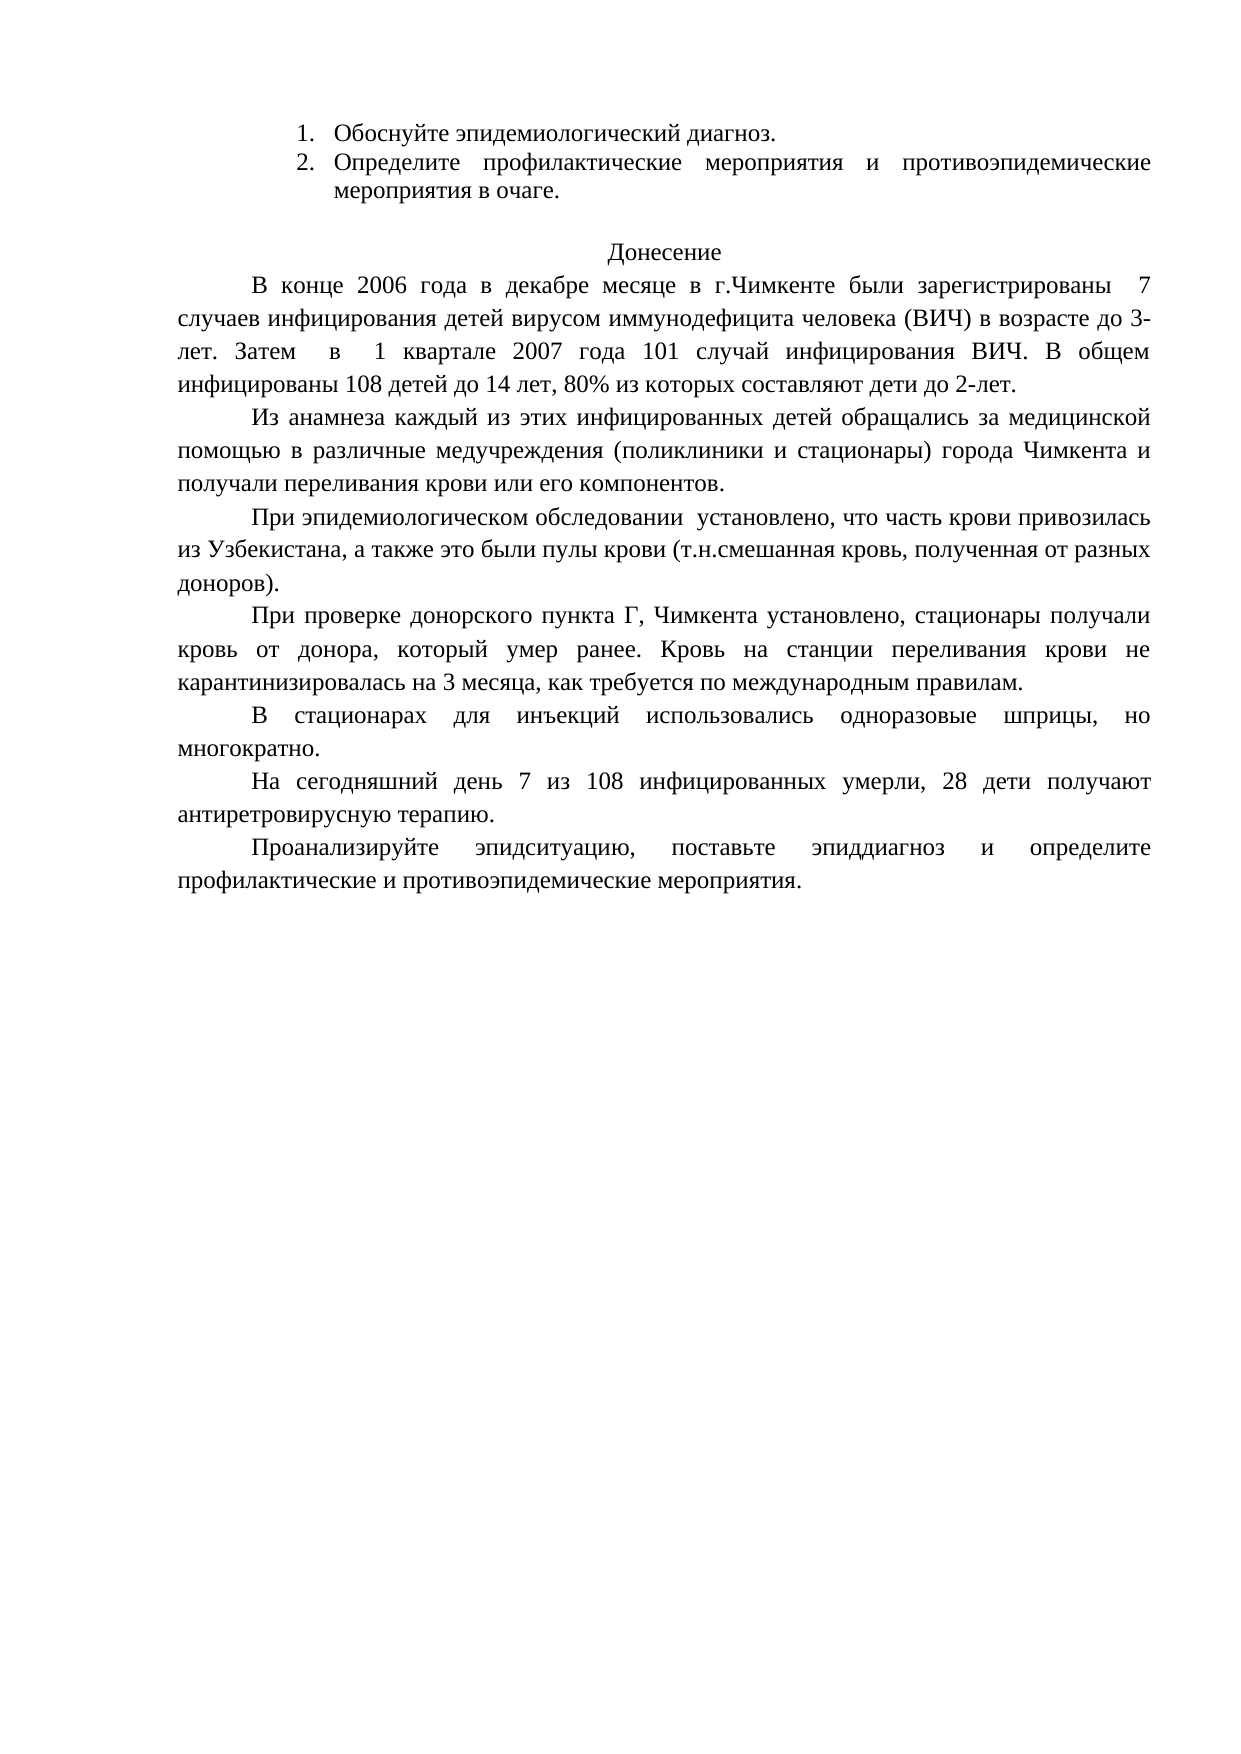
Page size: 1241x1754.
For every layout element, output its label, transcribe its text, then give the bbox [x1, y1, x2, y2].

text На сегодняшний день 7 из 108 инфицированных умерли, 28 дети получают антиретровирусную терапию. [177, 766, 1152, 827]
text При эпидемиологическом обследовании установлено, что часть крови привозилась из Узбекистана, а также это были пулы крови (т.н.смешанная кровь, полученная от разных доноров). [177, 502, 1152, 596]
text При проверке донорского пункта Г, Чимкента установлено, стационары получали кровь от донора, который умер ранее. Кровь на станции переливания крови не карантинизировалась на 3 месяца, как требуется по международным правилам. [177, 601, 1152, 695]
text В стационарах для инъекций использовались одноразовые шприцы, но многократно. [177, 700, 1152, 761]
text Донесение [177, 237, 1152, 266]
list Обоснуйте эпидемиологический диагноз. [296, 118, 1152, 147]
list Определите профилактические мероприятия и противоэпидемические мероприятия в очаге. [296, 147, 1152, 204]
text В конце 2006 года в декабре месяце в г.Чимкенте были зарегистрированы 7 случаев инфицирования детей вирусом иммунодефицита человека (ВИЧ) в возрасте до 3-лет. Затем в 1 квартале 2007 года 101 случай инфицирования ВИЧ. В общем инфицированы 108 детей до 14 лет, 80% из которых составляют дети до 2-лет. [177, 270, 1152, 398]
text Проанализируйте эпидситуацию, поставьте эпиддиагноз и определите профилактические и противоэпидемические мероприятия. [177, 832, 1152, 893]
text Из анамнеза каждый из этих инфицированных детей обращались за медицинской помощью в различные медучреждения (поликлиники и стационары) города Чимкента и получали переливания крови или его компонентов. [177, 402, 1152, 497]
